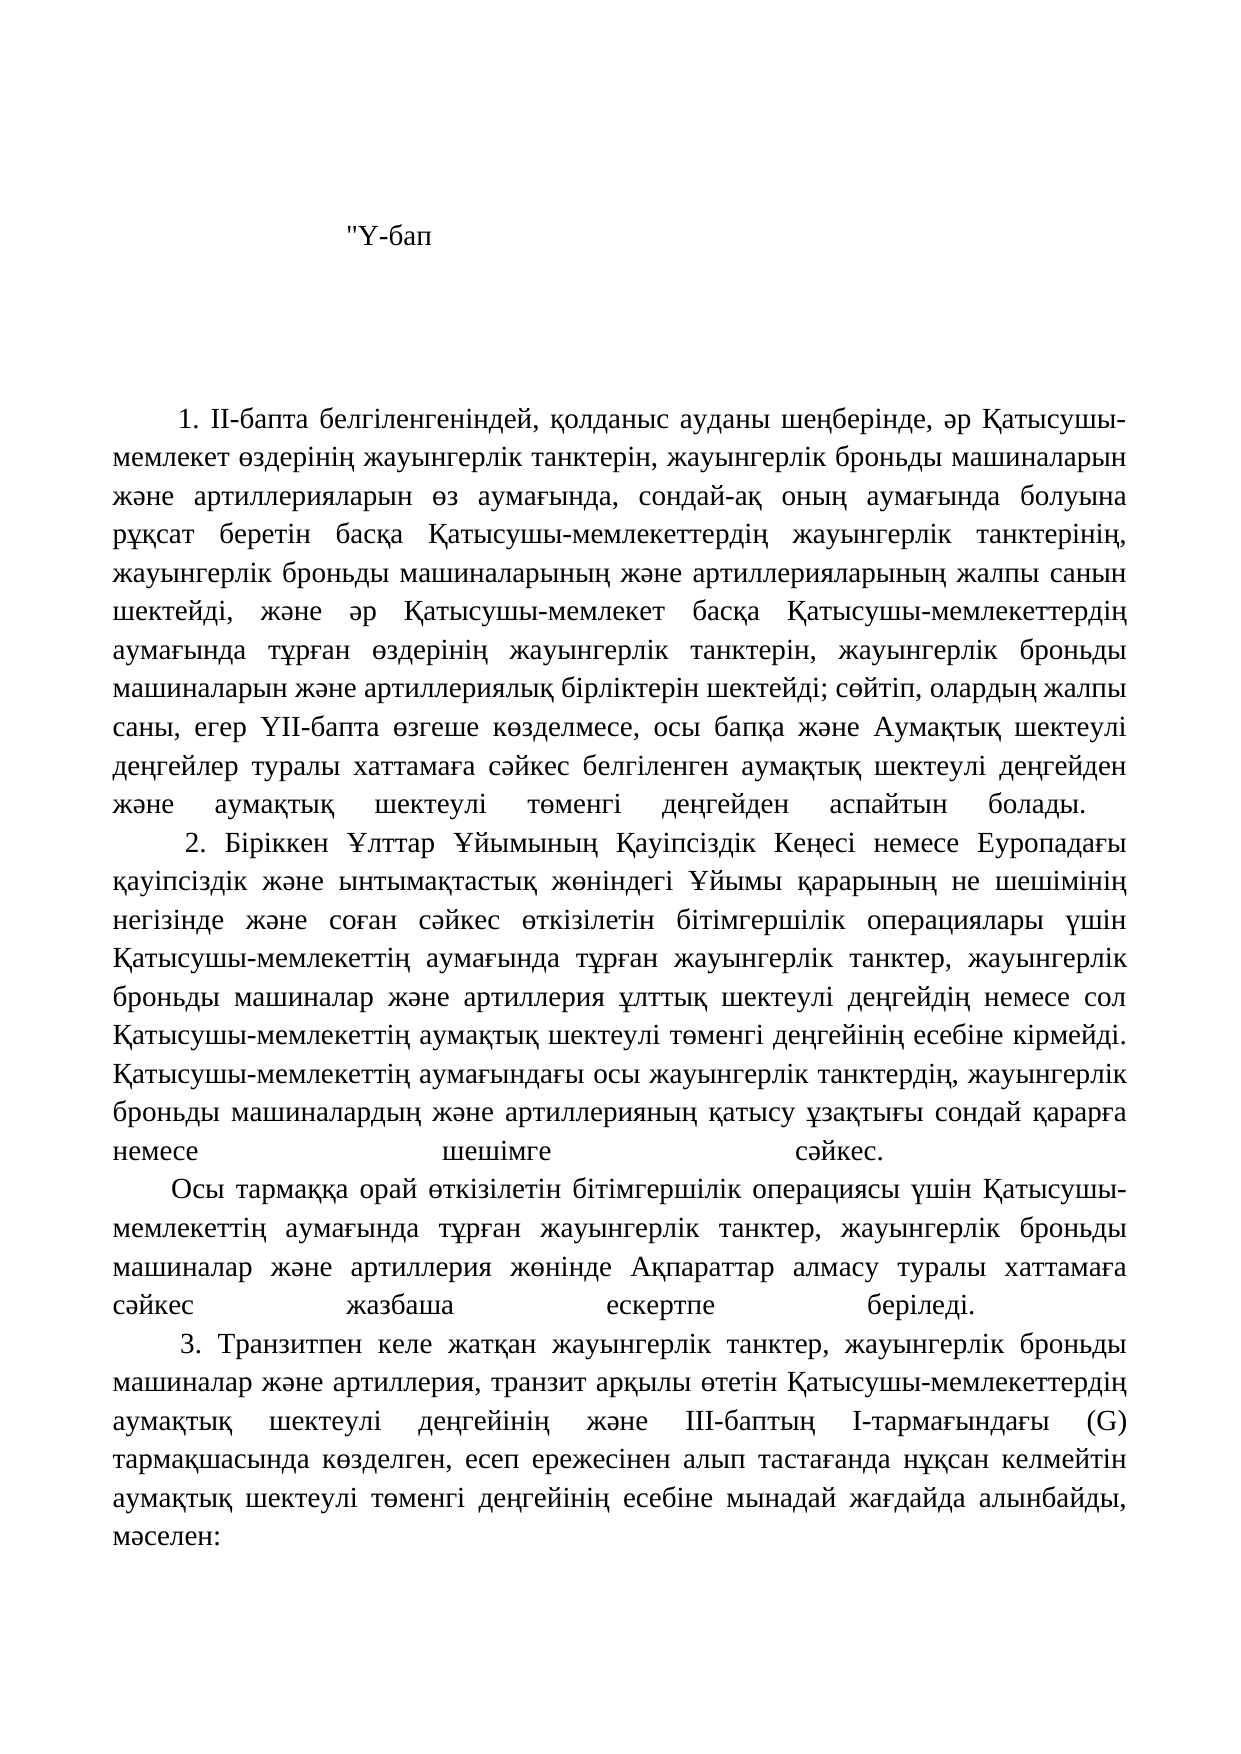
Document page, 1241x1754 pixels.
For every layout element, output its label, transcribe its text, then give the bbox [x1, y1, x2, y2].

text "Y-бап [112, 218, 1128, 251]
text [112, 362, 1128, 1591]
